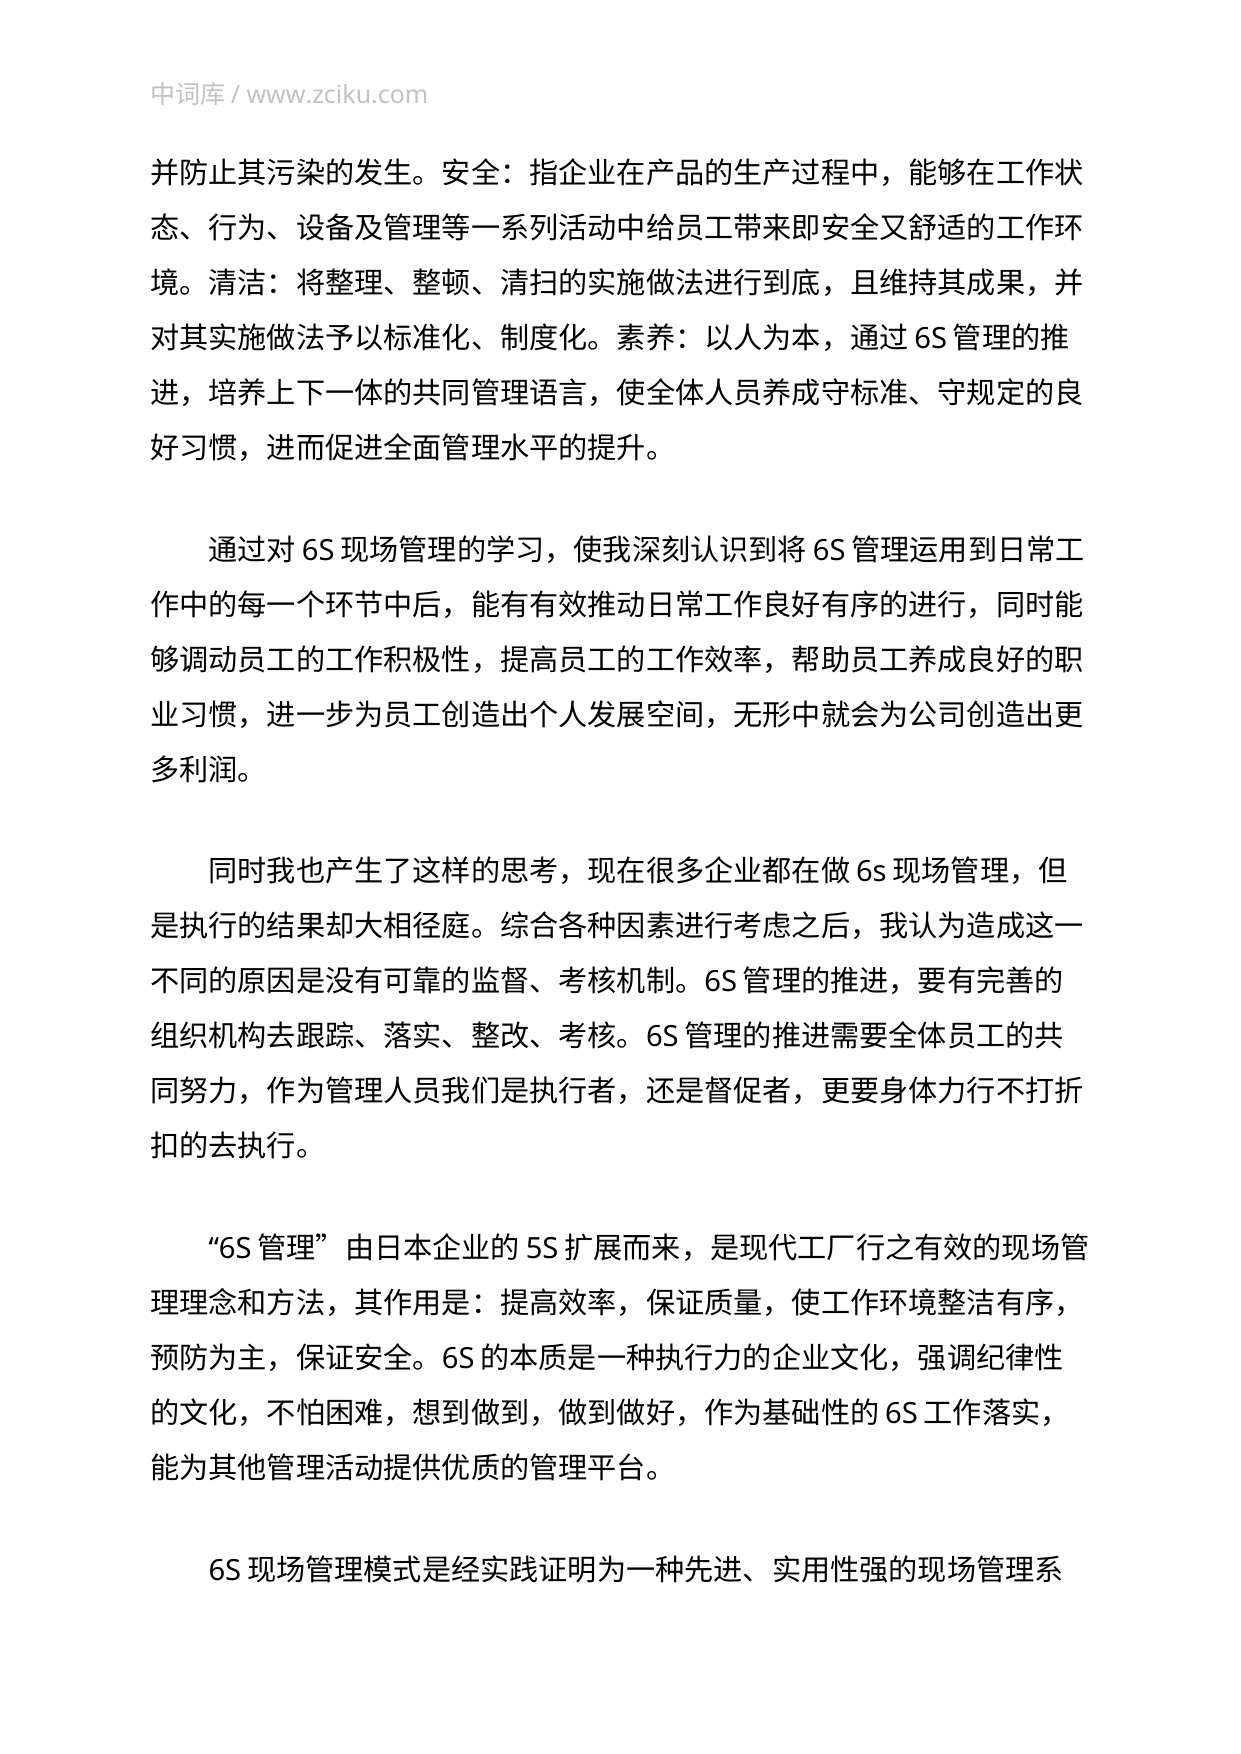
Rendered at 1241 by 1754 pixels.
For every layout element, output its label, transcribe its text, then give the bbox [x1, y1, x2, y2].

text 通过对6S现场管理的学习，使我深刻认识到将6S管理运用到日常工作中的每一个环节中后，能有有效推动日常工作良好有序的进行，同时能够调动员工的工作积极性，提高员工的工作效率，帮助员工养成良好的职业习惯，进一步为员工创造出个人发展空间，无形中就会为公司创造出更多利润。 [150, 526, 1090, 788]
text 同时我也产生了这样的思考，现在很多企业都在做6s现场管理，但是执行的结果却大相径庭。综合各种因素进行考虑之后，我认为造成这一不同的原因是没有可靠的监督、考核机制。6S管理的推进，要有完善的组织机构去跟踪、落实、整改、考核。6S管理的推进需要全体员工的共同努力，作为管理人员我们是执行者，还是督促者，更要身体力行不打折扣的去执行。 [150, 848, 1090, 1165]
text “6S管理”由日本企业的5S扩展而来，是现代工厂行之有效的现场管理理念和方法，其作用是：提高效率，保证质量，使工作环境整洁有序，预防为主，保证安全。6S的本质是一种执行力的企业文化，强调纪律性的文化，不怕困难，想到做到，做到做好，作为基础性的6S工作落实，能为其他管理活动提供优质的管理平台。 [150, 1224, 1090, 1487]
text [150, 150, 1090, 467]
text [150, 1546, 1090, 1588]
